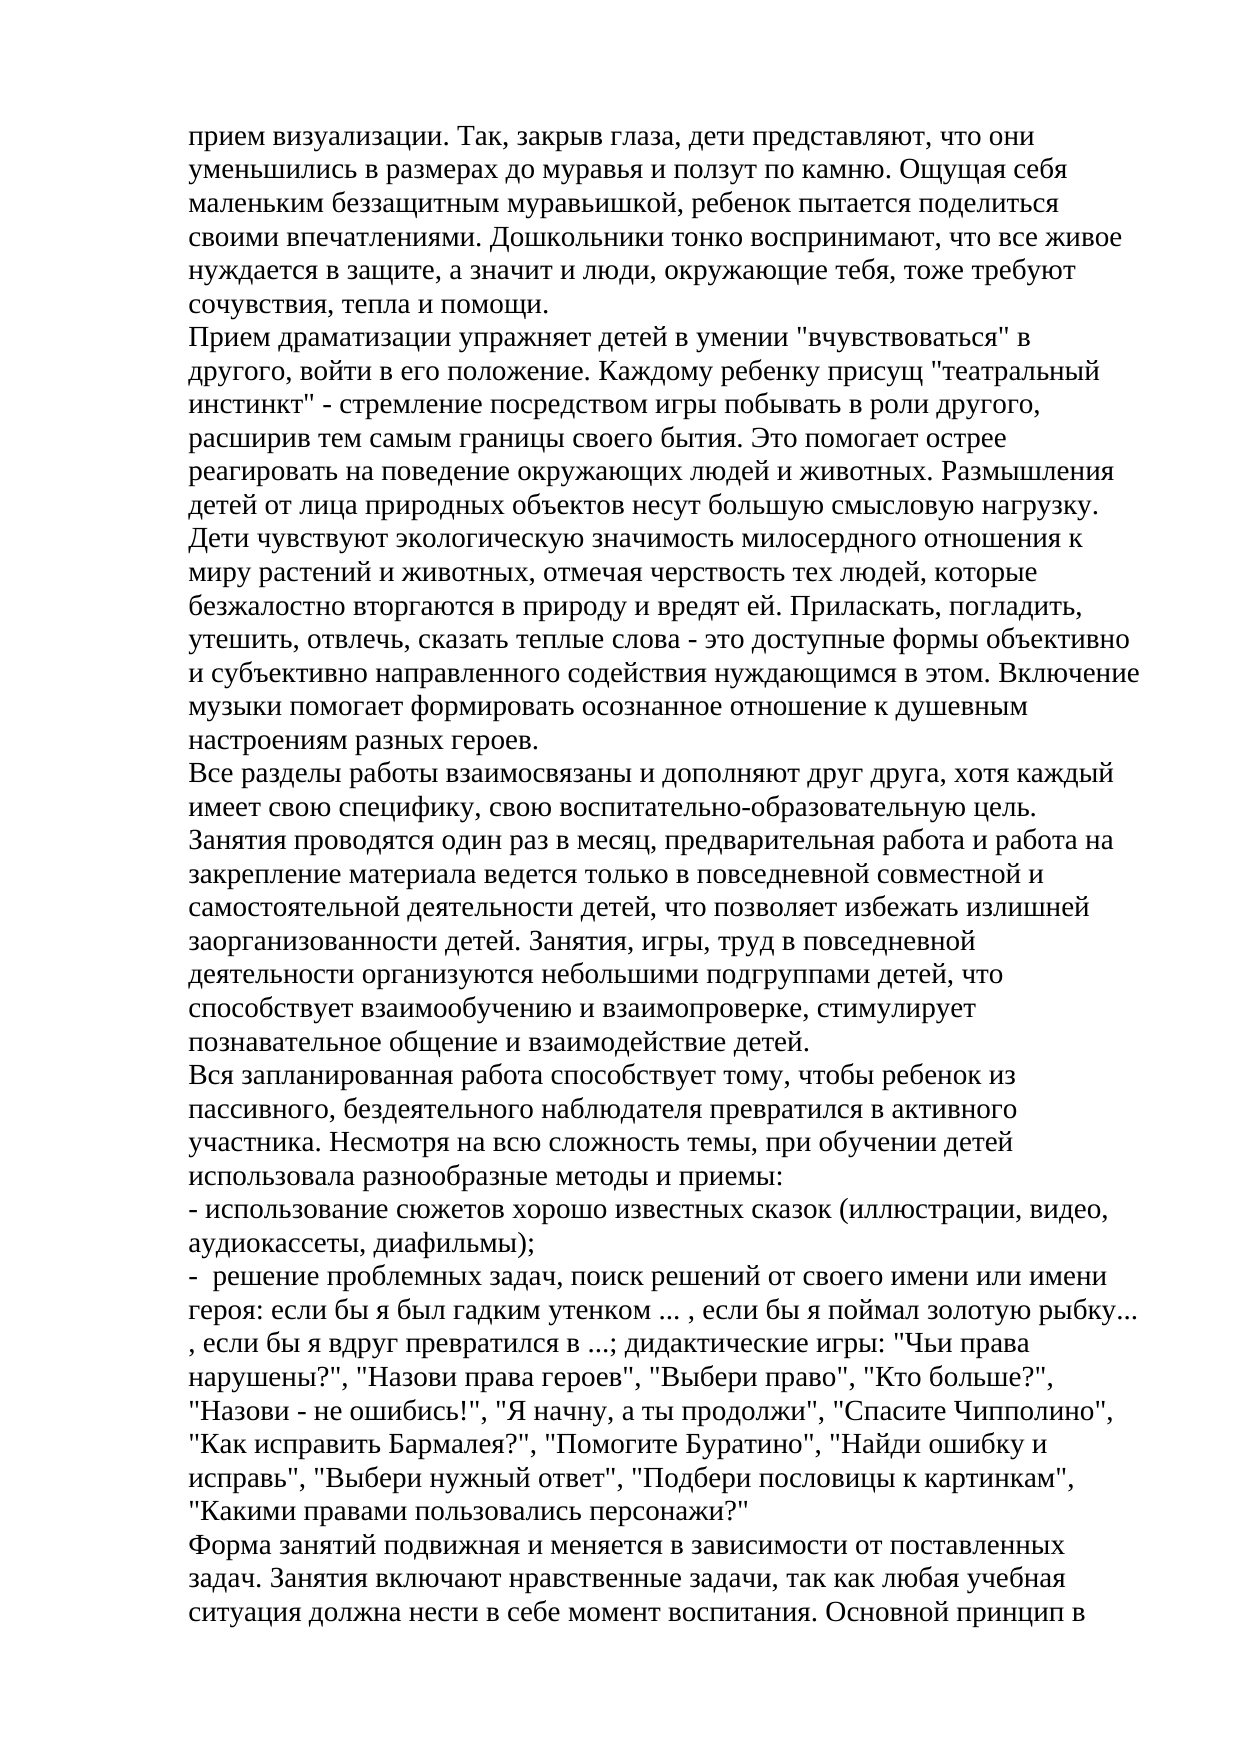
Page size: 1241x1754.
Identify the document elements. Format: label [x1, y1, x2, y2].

text [188, 118, 1141, 1627]
